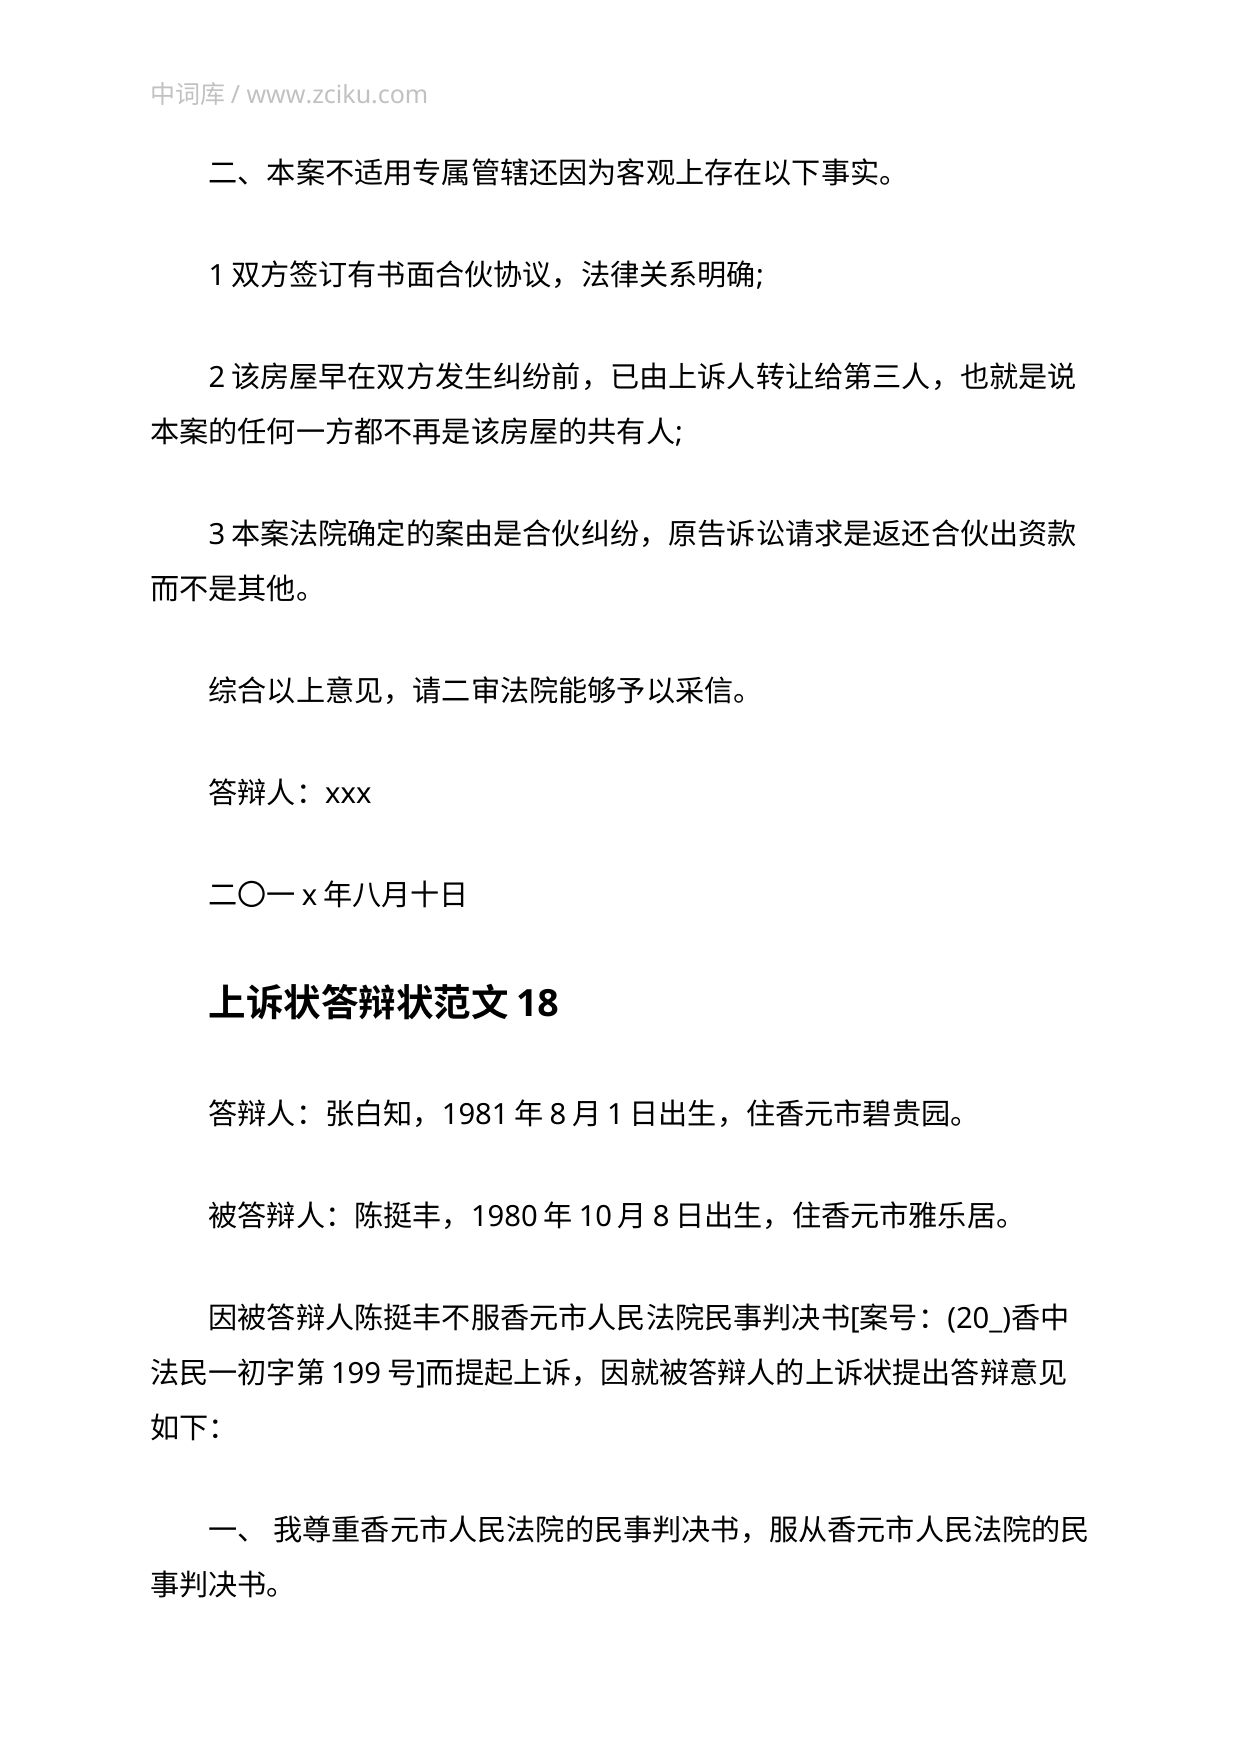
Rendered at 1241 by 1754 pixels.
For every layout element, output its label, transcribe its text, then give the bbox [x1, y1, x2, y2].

text 答辩人：xxx [150, 769, 1090, 812]
text 3本案法院确定的案由是合伙纠纷，原告诉讼请求是返还合伙出资款而不是其他。 [150, 511, 1090, 608]
text 因被答辩人陈挺丰不服香元市人民法院民事判决书[案号：(20_)香中法民一初字第199号]而提起上诉，因就被答辩人的上诉状提出答辩意见如下： [150, 1295, 1090, 1447]
text 综合以上意见，请二审法院能够予以采信。 [150, 667, 1090, 710]
text 上诉状答辩状范文18 [150, 973, 1090, 1028]
text 一、 我尊重香元市人民法院的民事判决书，服从香元市人民法院的民事判决书。 [150, 1507, 1090, 1604]
text 答辩人：张白知，1981年8月1日出生，住香元市碧贵园。 [150, 1091, 1090, 1133]
text 2该房屋早在双方发生纠纷前，已由上诉人转让给第三人，也就是说本案的任何一方都不再是该房屋的共有人; [150, 354, 1090, 451]
text 二〇一x年八月十日 [150, 871, 1090, 914]
text 被答辩人：陈挺丰，1980年10月8日出生，住香元市雅乐居。 [150, 1193, 1090, 1235]
text 1双方签订有书面合伙协议，法律关系明确; [150, 252, 1090, 294]
text 二、本案不适用专属管辖还因为客观上存在以下事实。 [150, 150, 1090, 192]
